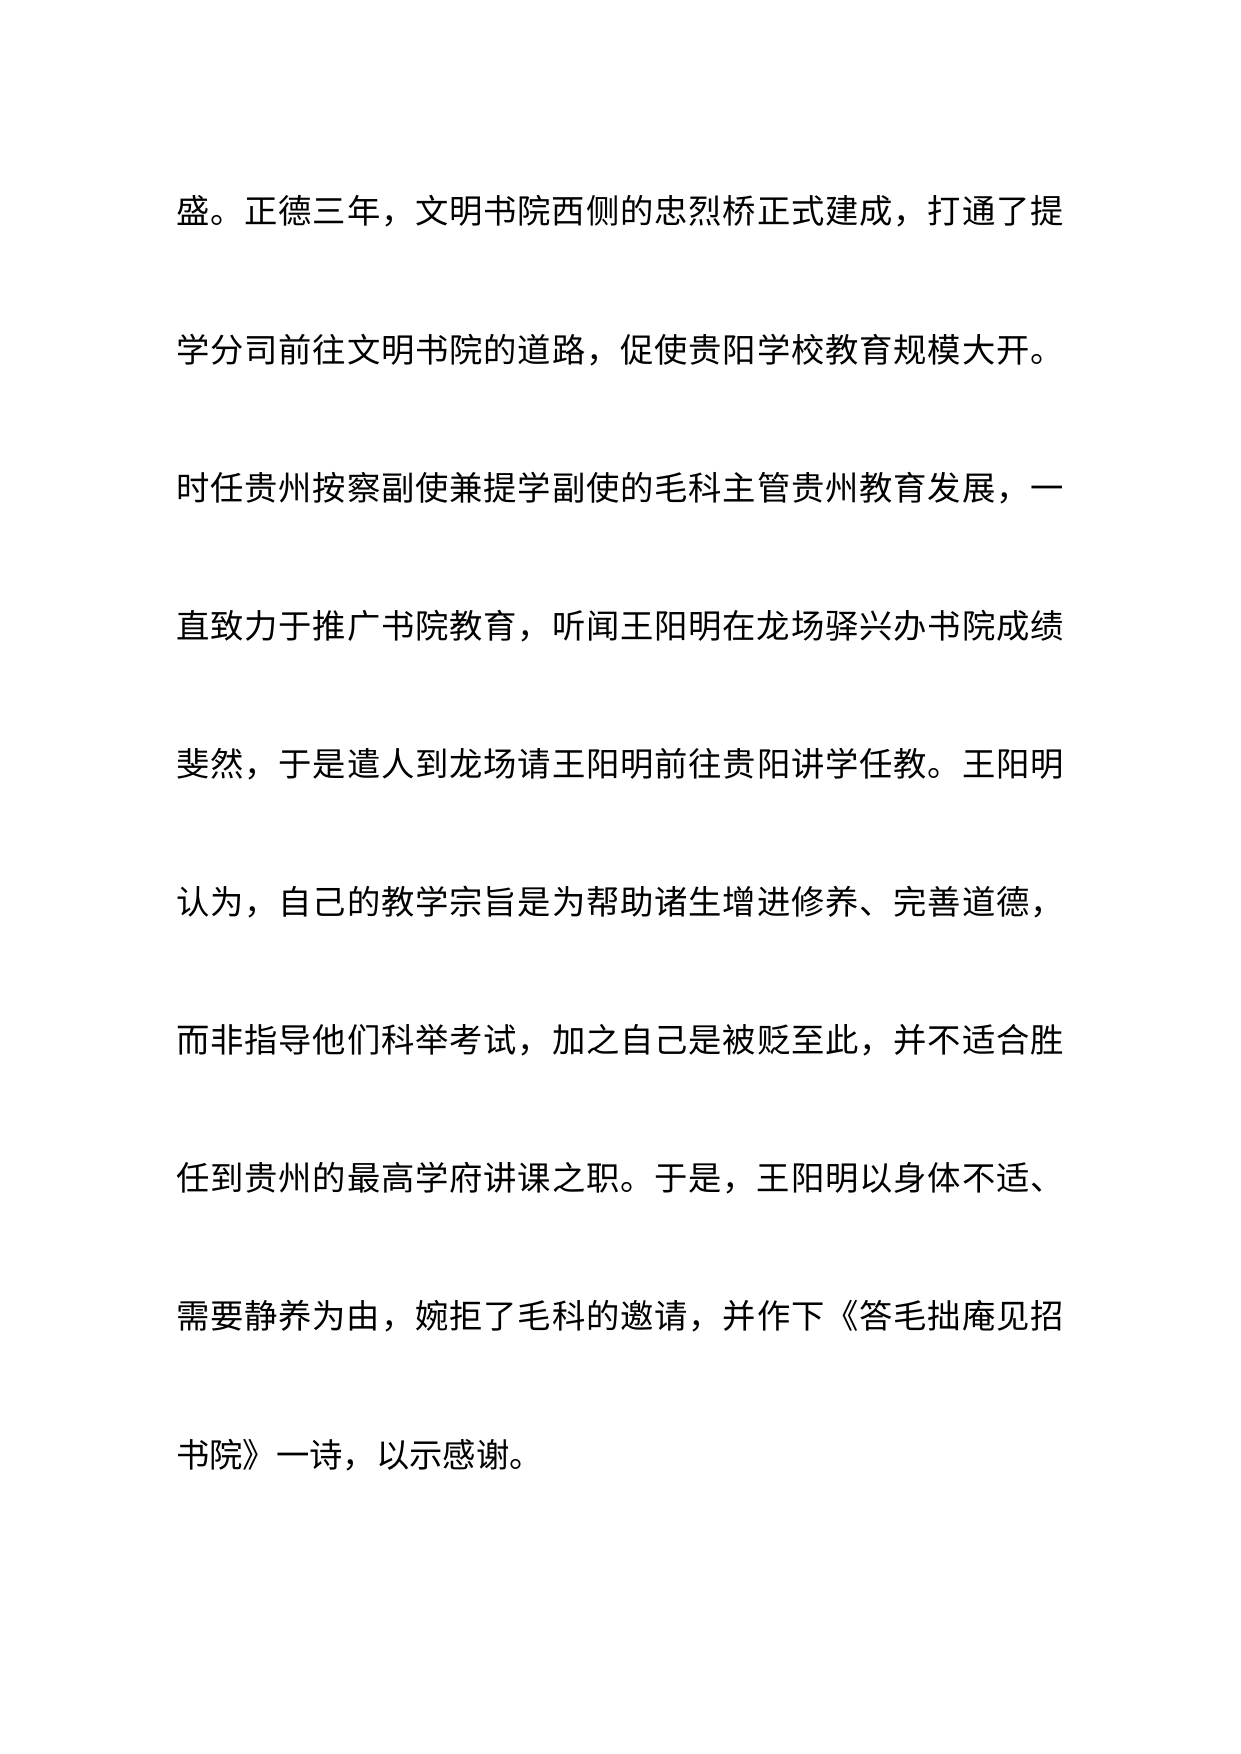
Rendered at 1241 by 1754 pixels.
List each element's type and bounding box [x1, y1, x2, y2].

text [176, 163, 1064, 1498]
